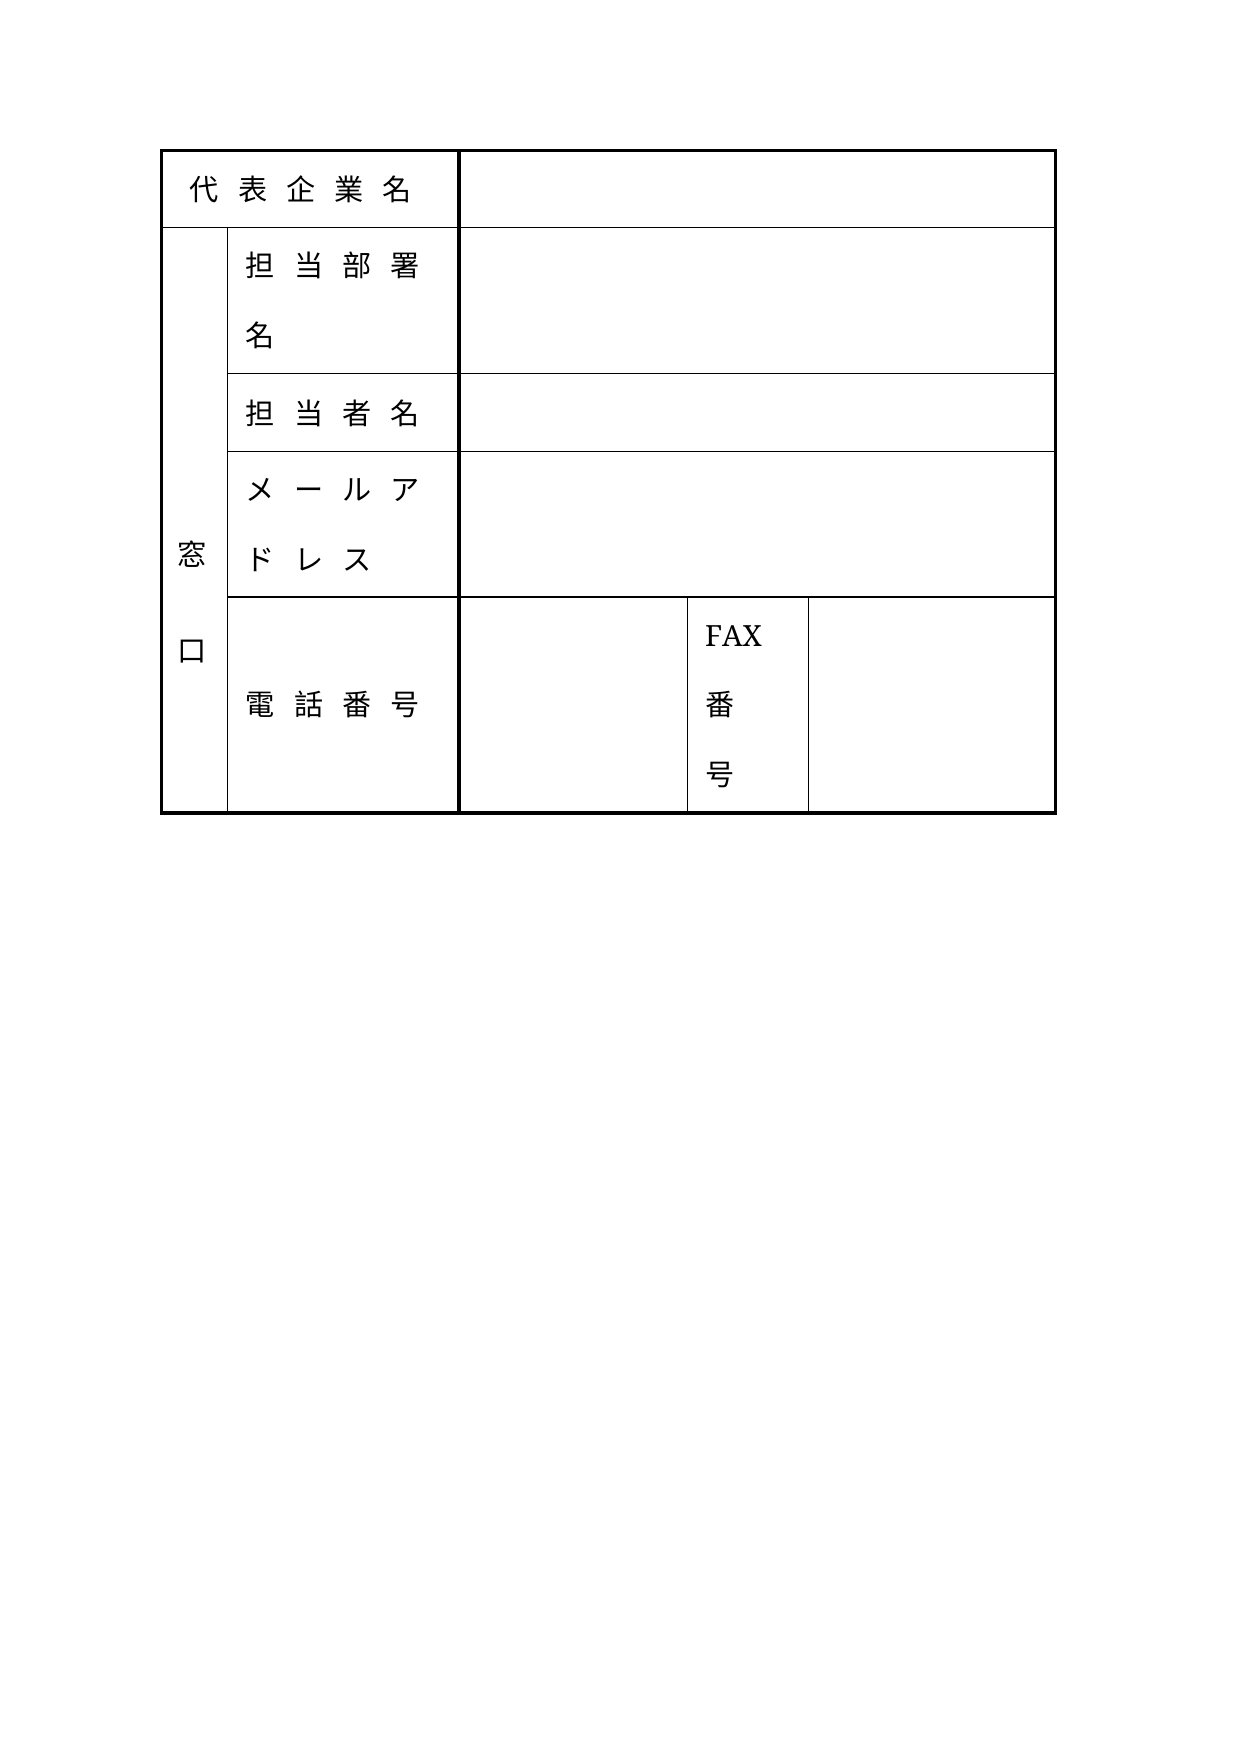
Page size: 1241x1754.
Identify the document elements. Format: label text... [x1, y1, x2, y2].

table_cell FAX番号 [688, 598, 808, 811]
table_cell [809, 598, 1054, 811]
table_header [461, 152, 1054, 227]
table_cell 担当部署名 [228, 228, 457, 372]
table_cell [461, 374, 1054, 451]
table_cell [461, 452, 1054, 596]
table_cell [461, 228, 1054, 372]
table_cell [461, 598, 687, 811]
table_cell 電話番号 [228, 598, 457, 811]
table_cell 担当者名 [228, 374, 457, 451]
table_cell 窓 口 [163, 228, 227, 811]
table_header 代表企業名 [163, 152, 457, 227]
table_cell メールアドレス [228, 452, 457, 596]
